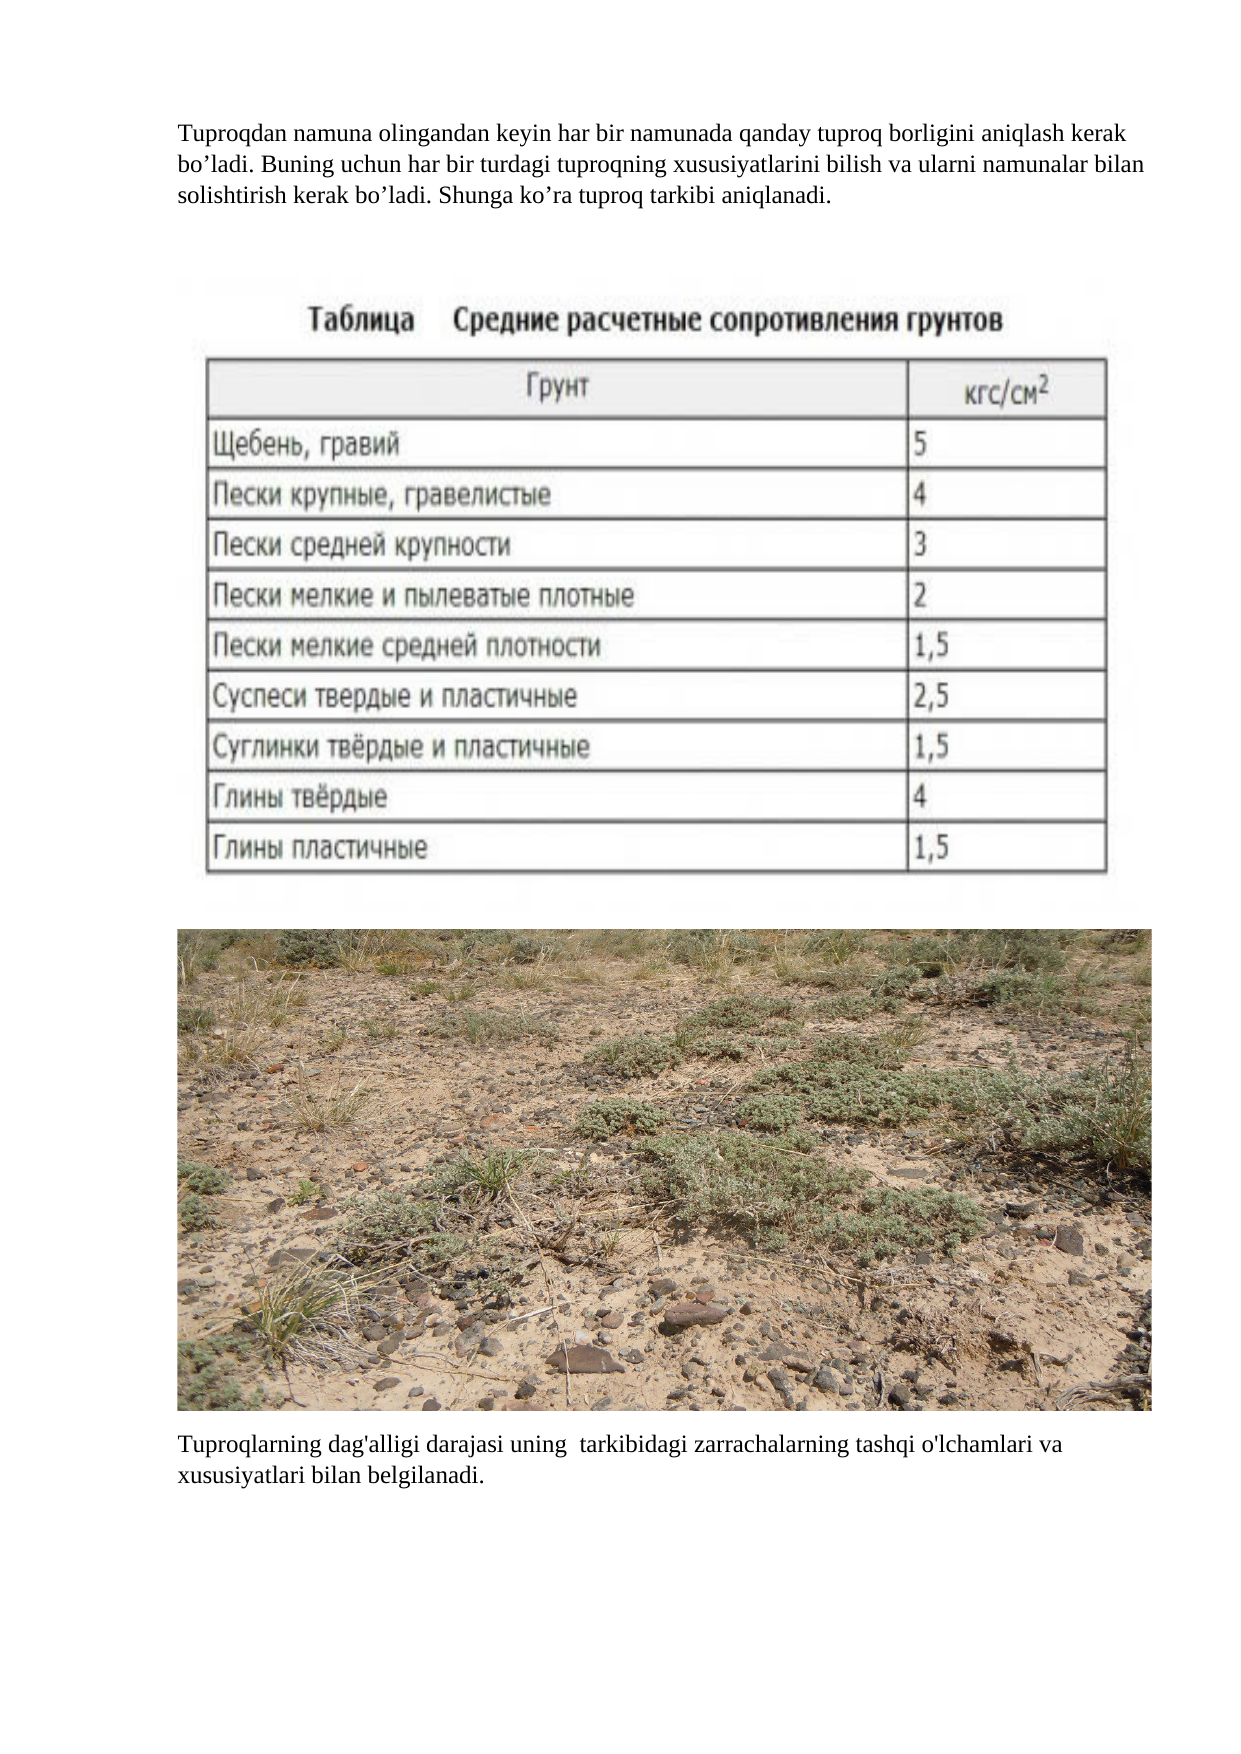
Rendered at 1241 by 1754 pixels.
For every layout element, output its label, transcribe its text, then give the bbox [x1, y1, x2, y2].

picture [177, 275, 1140, 911]
picture [177, 929, 1152, 1411]
text Tuproqdan namuna olingandan keyin har bir namunada qanday tuproq borligini aniqlash kerak bo’ladi. Buning uchun har bir turdagi tuproqning xususiyatlarini bilish va ularni namunalar bilan solishtirish kerak bo’ladi. Shunga ko’ra tuproq tarkibi aniqlanadi. [177, 118, 1152, 209]
text Tuproqlarning dag'alligi darajasi uning tarkibidagi zarrachalarning tashqi o'lchamlari va xususiyatlari bilan belgilanadi. [177, 1429, 1152, 1489]
